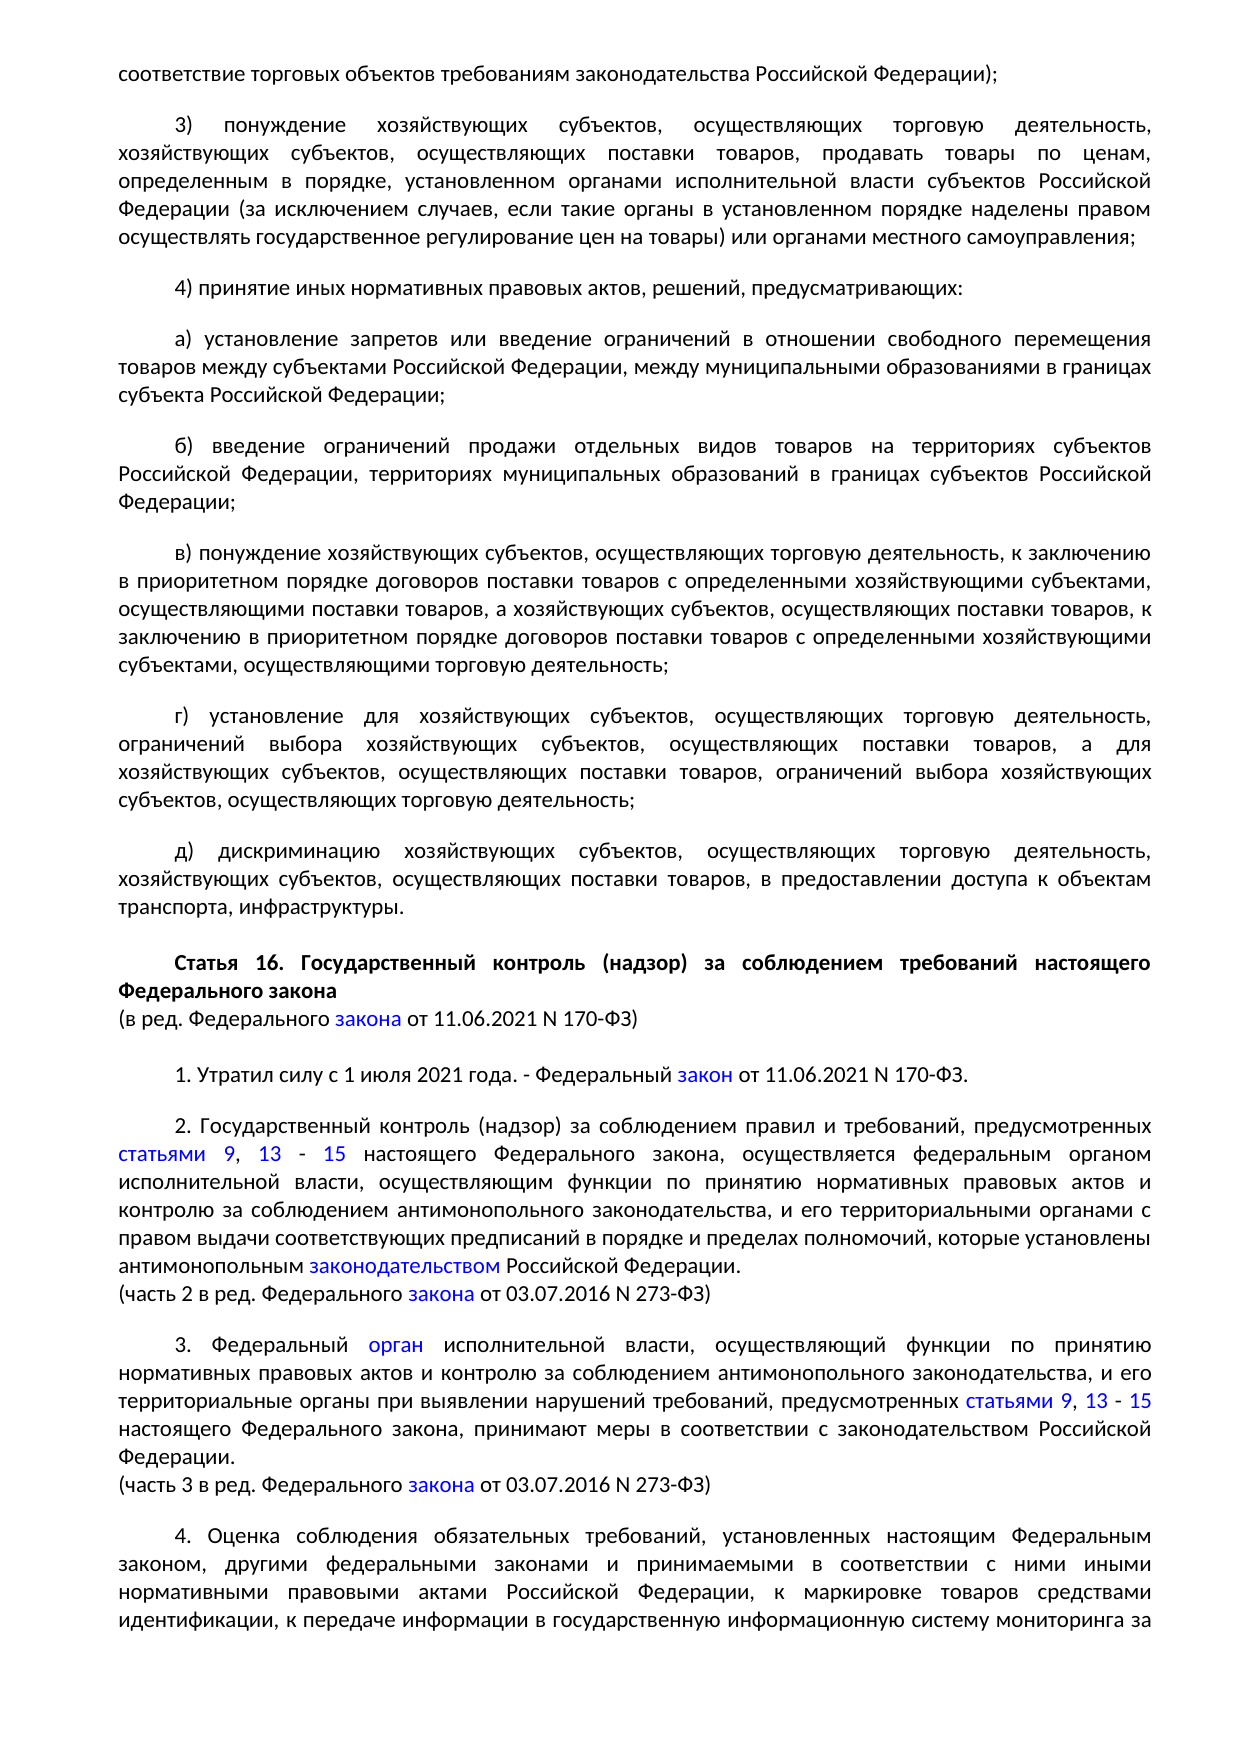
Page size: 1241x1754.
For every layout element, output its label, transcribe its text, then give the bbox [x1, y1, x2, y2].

text г) установление для хозяйствующих субъектов, осуществляющих торговую деятельность, ограничений выбора хозяйствующих субъектов, осуществляющих поставки товаров, а для хозяйствующих субъектов, осуществляющих поставки товаров, ограничений выбора хозяйствующих субъектов, осуществляющих торговую деятельность; [118, 701, 1152, 813]
text в) понуждение хозяйствующих субъектов, осуществляющих торговую деятельность, к заключению в приоритетном порядке договоров поставки товаров с определенными хозяйствующими субъектами, осуществляющими поставки товаров, а хозяйствующих субъектов, осуществляющих поставки товаров, к заключению в приоритетном порядке договоров поставки товаров с определенными хозяйствующими субъектами, осуществляющими торговую деятельность; [118, 538, 1152, 678]
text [118, 1521, 1152, 1633]
text (часть 3 в ред. Федерального закона от 03.07.2016 N 273-ФЗ) [118, 1470, 1152, 1498]
text 2. Государственный контроль (надзор) за соблюдением правил и требований, предусмотренных статьями 9, 13 - 15 настоящего Федерального закона, осуществляется федеральным органом исполнительной власти, осуществляющим функции по принятию нормативных правовых актов и контролю за соблюдением антимонопольного законодательства, и его территориальными органами с правом выдачи соответствующих предписаний в порядке и пределах полномочий, которые установлены антимонопольным законодательством Российской Федерации. [118, 1111, 1152, 1279]
text (часть 2 в ред. Федерального закона от 03.07.2016 N 273-ФЗ) [118, 1279, 1152, 1307]
text (в ред. Федерального закона от 11.06.2021 N 170-ФЗ) [118, 1004, 1152, 1032]
text 4) принятие иных нормативных правовых актов, решений, предусматривающих: [118, 273, 1152, 301]
text 3. Федеральный орган исполнительной власти, осуществляющий функции по принятию нормативных правовых актов и контролю за соблюдением антимонопольного законодательства, и его территориальные органы при выявлении нарушений требований, предусмотренных статьями 9, 13 - 15 настоящего Федерального закона, принимают меры в соответствии с законодательством Российской Федерации. [118, 1330, 1152, 1470]
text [118, 59, 1152, 87]
text д) дискриминацию хозяйствующих субъектов, осуществляющих торговую деятельность, хозяйствующих субъектов, осуществляющих поставки товаров, в предоставлении доступа к объектам транспорта, инфраструктуры. [118, 836, 1152, 920]
text б) введение ограничений продажи отдельных видов товаров на территориях субъектов Российской Федерации, территориях муниципальных образований в границах субъектов Российской Федерации; [118, 431, 1152, 515]
text а) установление запретов или введение ограничений в отношении свободного перемещения товаров между субъектами Российской Федерации, между муниципальными образованиями в границах субъекта Российской Федерации; [118, 324, 1152, 408]
text 3) понуждение хозяйствующих субъектов, осуществляющих торговую деятельность, хозяйствующих субъектов, осуществляющих поставки товаров, продавать товары по ценам, определенным в порядке, установленном органами исполнительной власти субъектов Российской Федерации (за исключением случаев, если такие органы в установленном порядке наделены правом осуществлять государственное регулирование цен на товары) или органами местного самоуправления; [118, 110, 1152, 250]
title Статья 16. Государственный контроль (надзор) за соблюдением требований настоящего Федерального закона [118, 948, 1152, 1004]
text 1. Утратил силу с 1 июля 2021 года. - Федеральный закон от 11.06.2021 N 170-ФЗ. [118, 1060, 1152, 1088]
